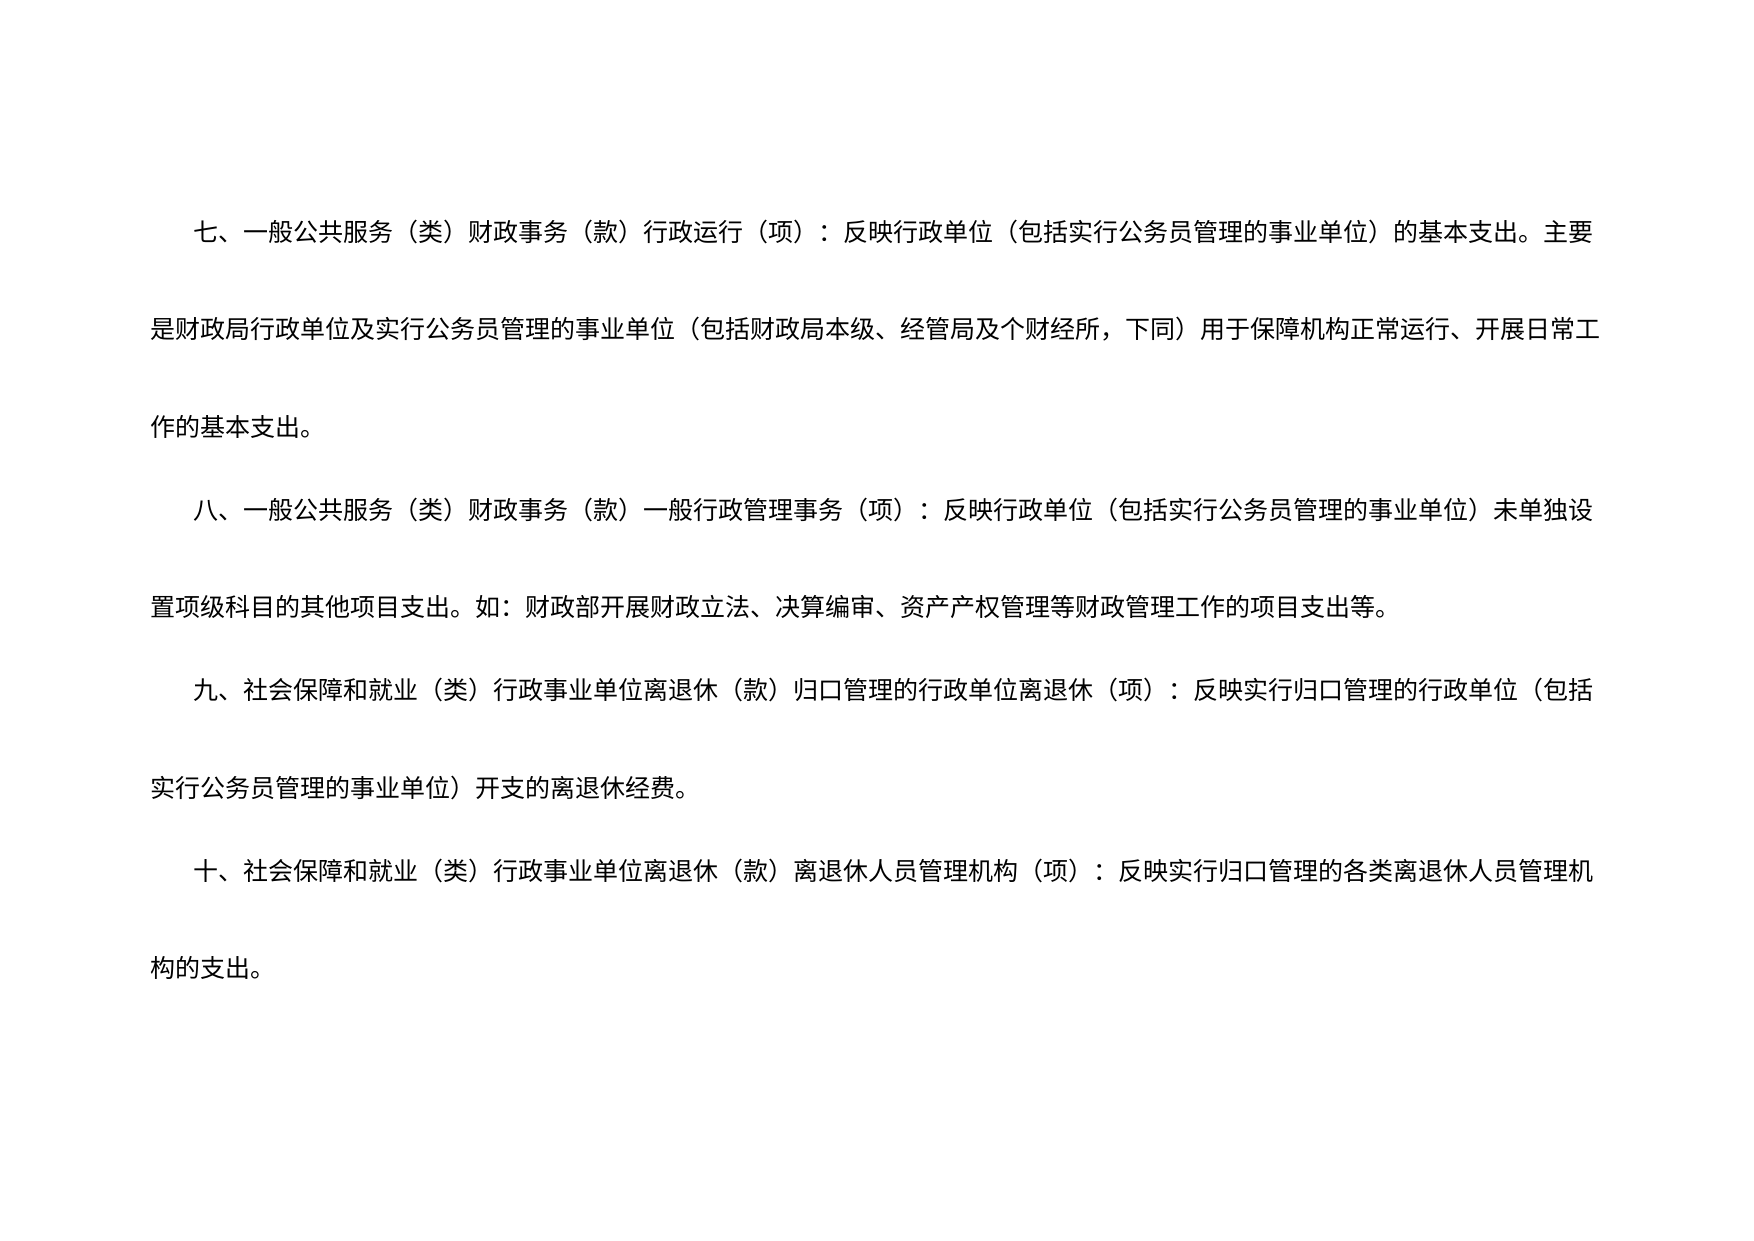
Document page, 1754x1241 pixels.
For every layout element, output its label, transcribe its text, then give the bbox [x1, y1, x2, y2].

text 十、社会保障和就业（类）行政事业单位离退休（款）离退休人员管理机构（项）：反映实行归口管理的各类离退休人员管理机构的支出。 [150, 837, 1604, 999]
text 八、一般公共服务（类）财政事务（款）一般行政管理事务（项）：反映行政单位（包括实行公务员管理的事业单位）未单独设置项级科目的其他项目支出。如：财政部开展财政立法、决算编审、资产产权管理等财政管理工作的项目支出等。 [150, 476, 1604, 638]
text 七、一般公共服务（类）财政事务（款）行政运行（项）：反映行政单位（包括实行公务员管理的事业单位）的基本支出。主要是财政局行政单位及实行公务员管理的事业单位（包括财政局本级、经管局及个财经所，下同）用于保障机构正常运行、开展日常工作的基本支出。 [150, 198, 1604, 458]
text 九、社会保障和就业（类）行政事业单位离退休（款）归口管理的行政单位离退休（项）：反映实行归口管理的行政单位（包括实行公务员管理的事业单位）开支的离退休经费。 [150, 656, 1604, 819]
